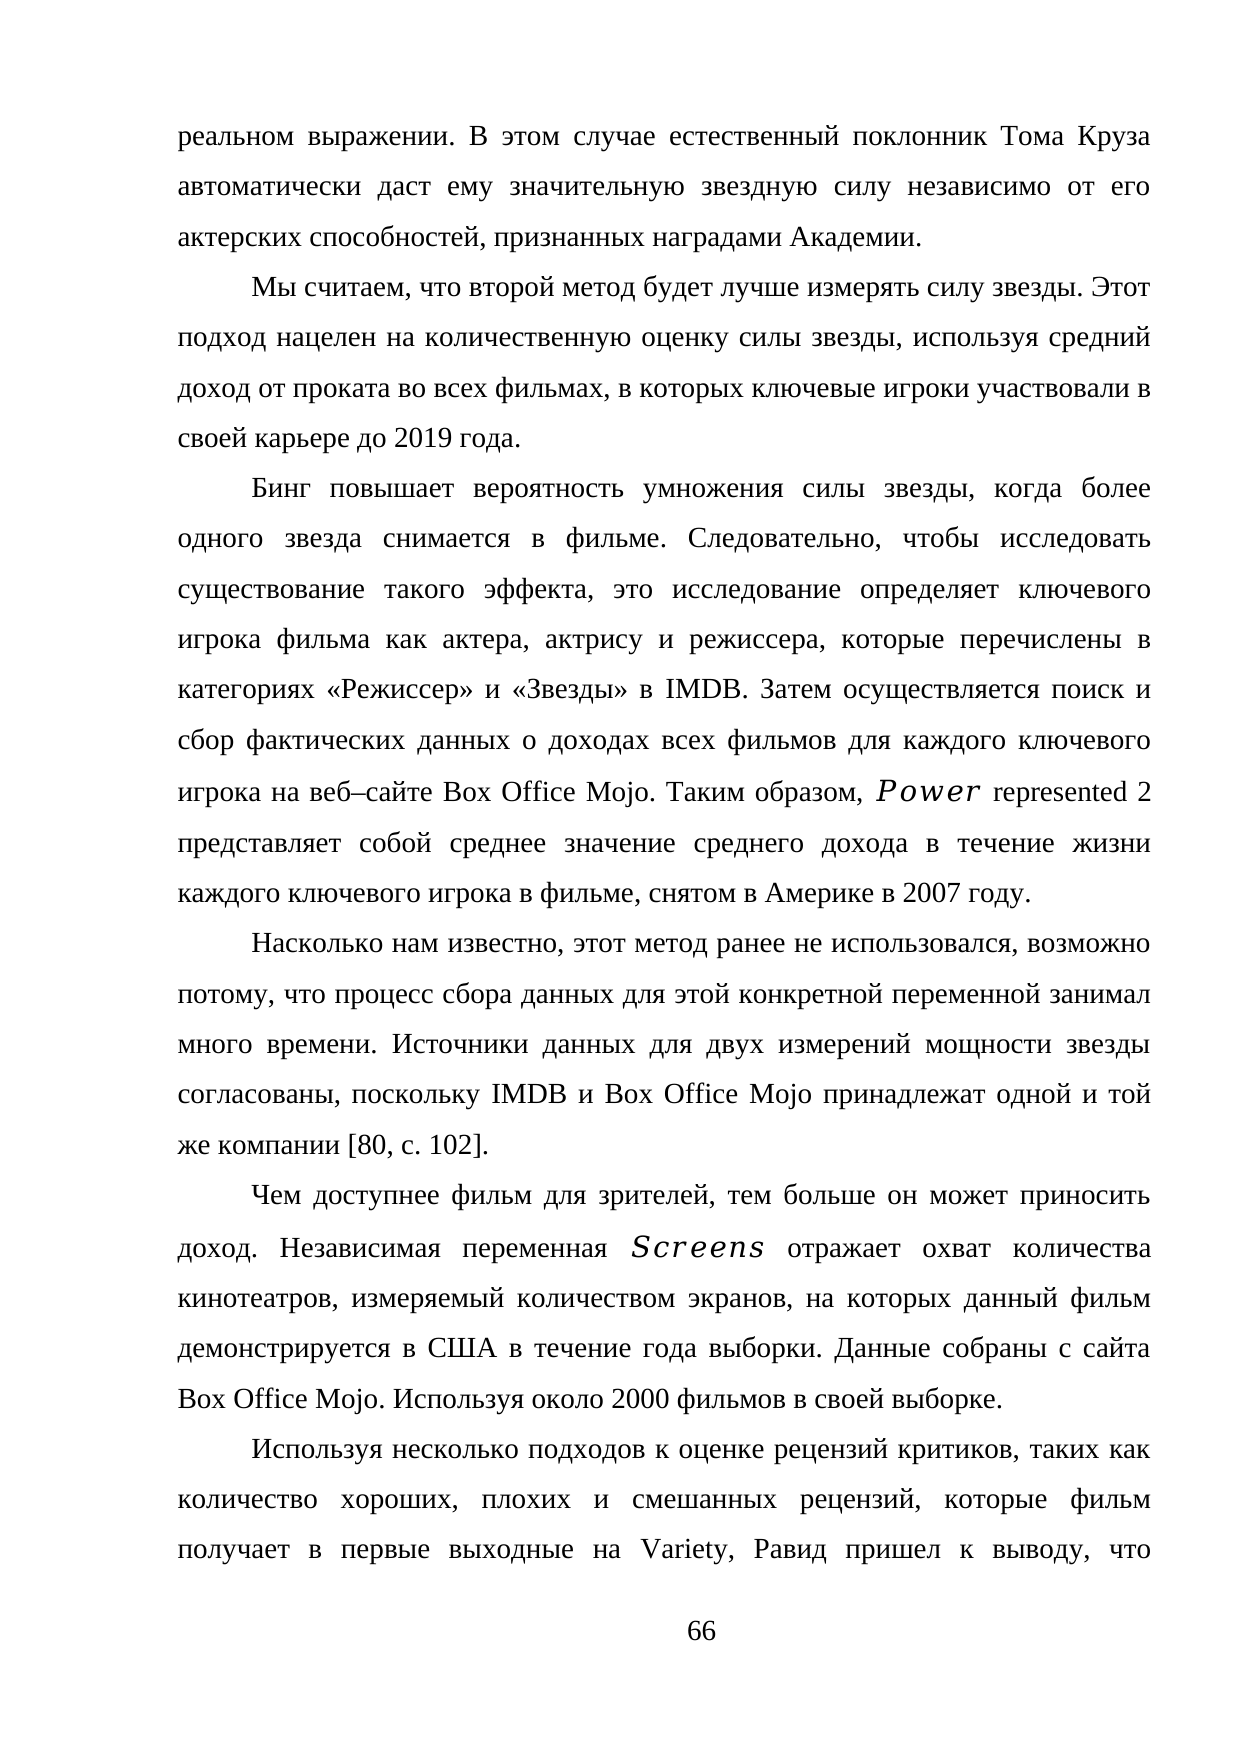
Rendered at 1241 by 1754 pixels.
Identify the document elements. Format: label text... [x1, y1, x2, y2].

text Бинг повышает вероятность умножения силы звезды, когда более одного звезда снимается в фильме. Следовательно, чтобы исследовать существование такого эффекта, это исследование определяет ключевого игрока фильма как актера, актрису и режиссера, которые перечислены в категориях «Режиссер» и «Звезды» в IMDB. Затем осуществляется поиск и сбор фактических данных о доходах всех фильмов для каждого ключевого игрока на веб–сайте Box Office Mojo. Таким образом, 𝑃𝑜𝑤𝑒𝑟 represented 2 представляет собой среднее значение среднего дохода в течение жизни каждого ключевого игрока в фильме, снятом в Америке в 2007 году. [177, 470, 1152, 909]
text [177, 1431, 1152, 1565]
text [177, 118, 1152, 252]
text Насколько нам известно, этот метод ранее не использовался, возможно потому, что процесс сбора данных для этой конкретной переменной занимал много времени. Источники данных для двух измерений мощности звезды согласованы, поскольку IMDB и Box Office Mojo принадлежат одной и той же компании [80, с. 102]. [177, 926, 1152, 1160]
text Чем доступнее фильм для зрителей, тем больше он может приносить доход. Независимая переменная 𝑆𝑐𝑟𝑒𝑒𝑛𝑠 отражает охват количества кинотеатров, измеряемый количеством экранов, на которых данный фильм демонстрируется в США в течение года выборки. Данные собраны с сайта Box Office Mojo. Используя около 2000 фильмов в своей выборке. [177, 1177, 1152, 1414]
text Мы считаем, что второй метод будет лучше измерять силу звезды. Этот подход нацелен на количественную оценку силы звезды, используя средний доход от проката во всех фильмах, в которых ключевые игроки участвовали в своей карьере до 2019 года. [177, 269, 1152, 453]
